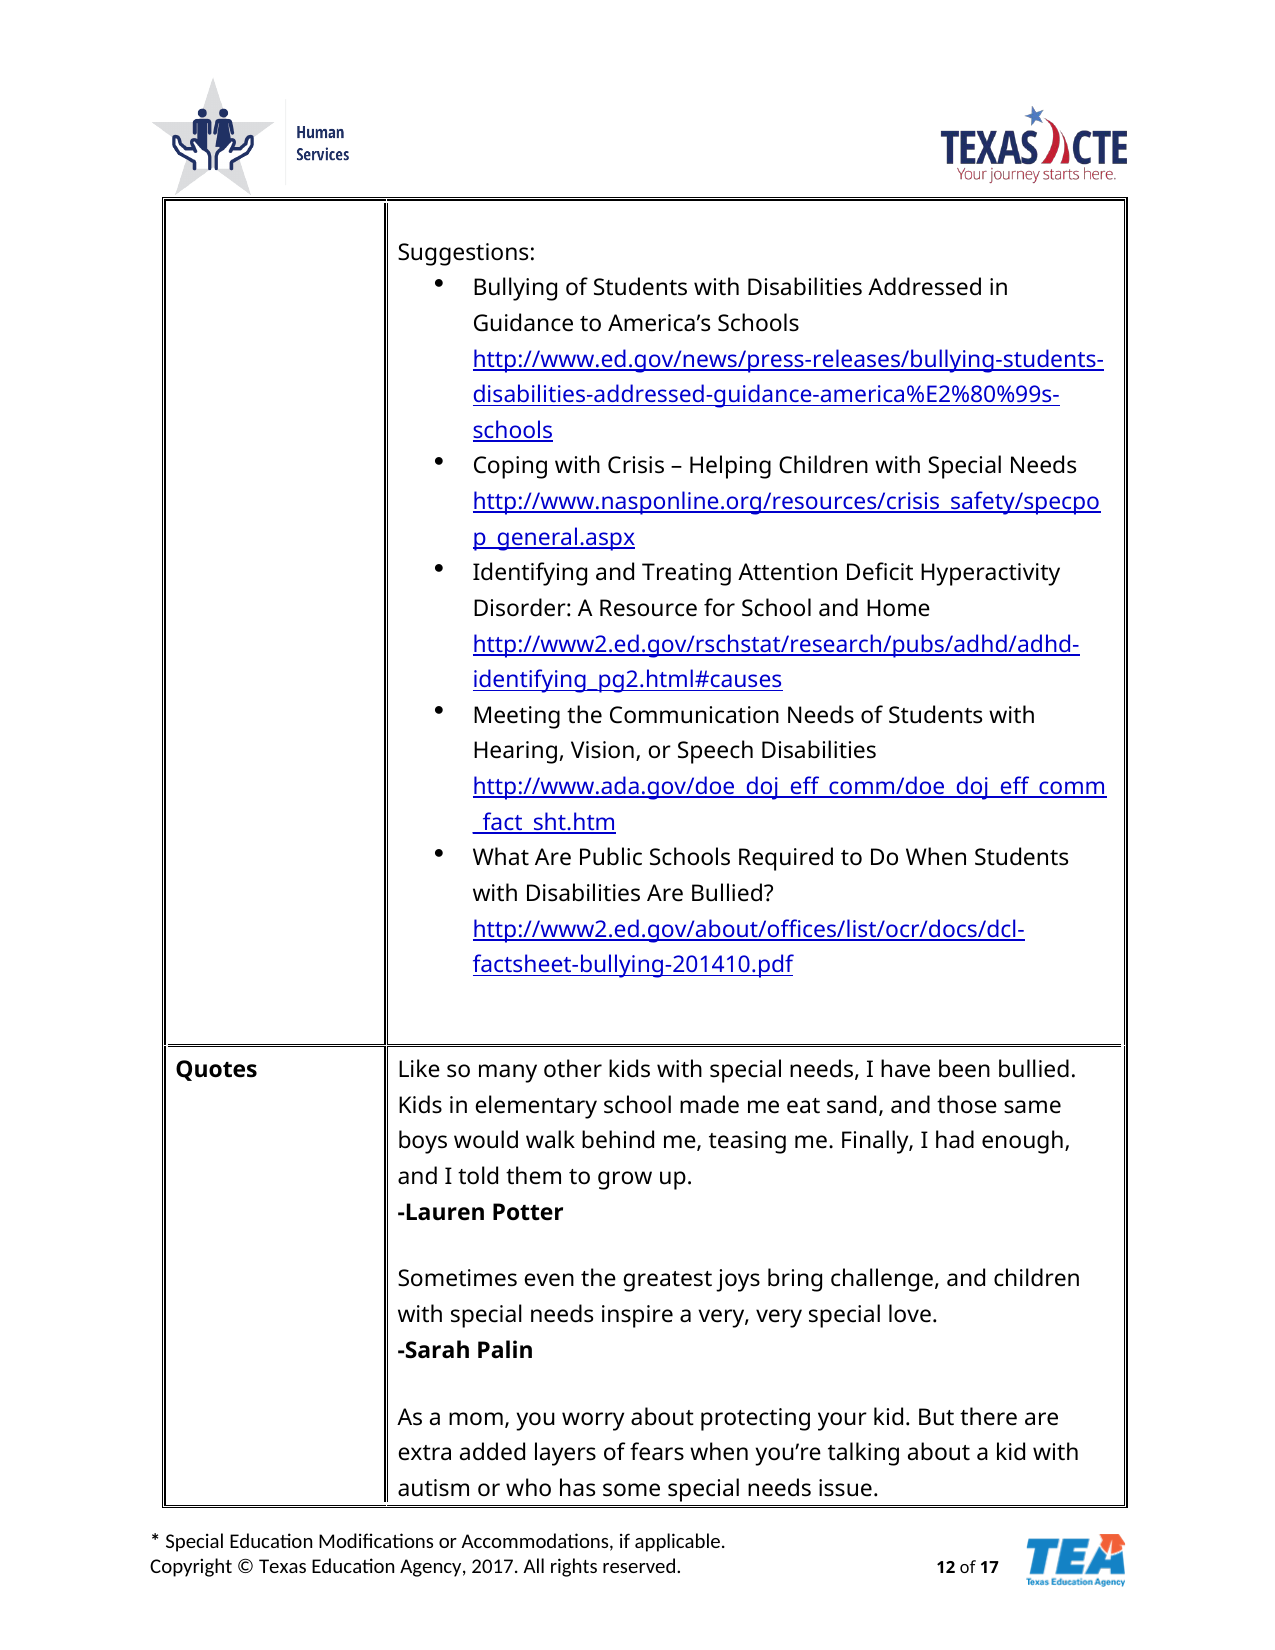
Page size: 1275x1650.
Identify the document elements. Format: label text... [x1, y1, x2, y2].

picture [921, 95, 1147, 194]
table_cell Reading Strategies [166, 201, 386, 1043]
picture [1026, 1534, 1125, 1587]
table_cell Quotes [166, 1044, 386, 1504]
picture [150, 75, 404, 198]
